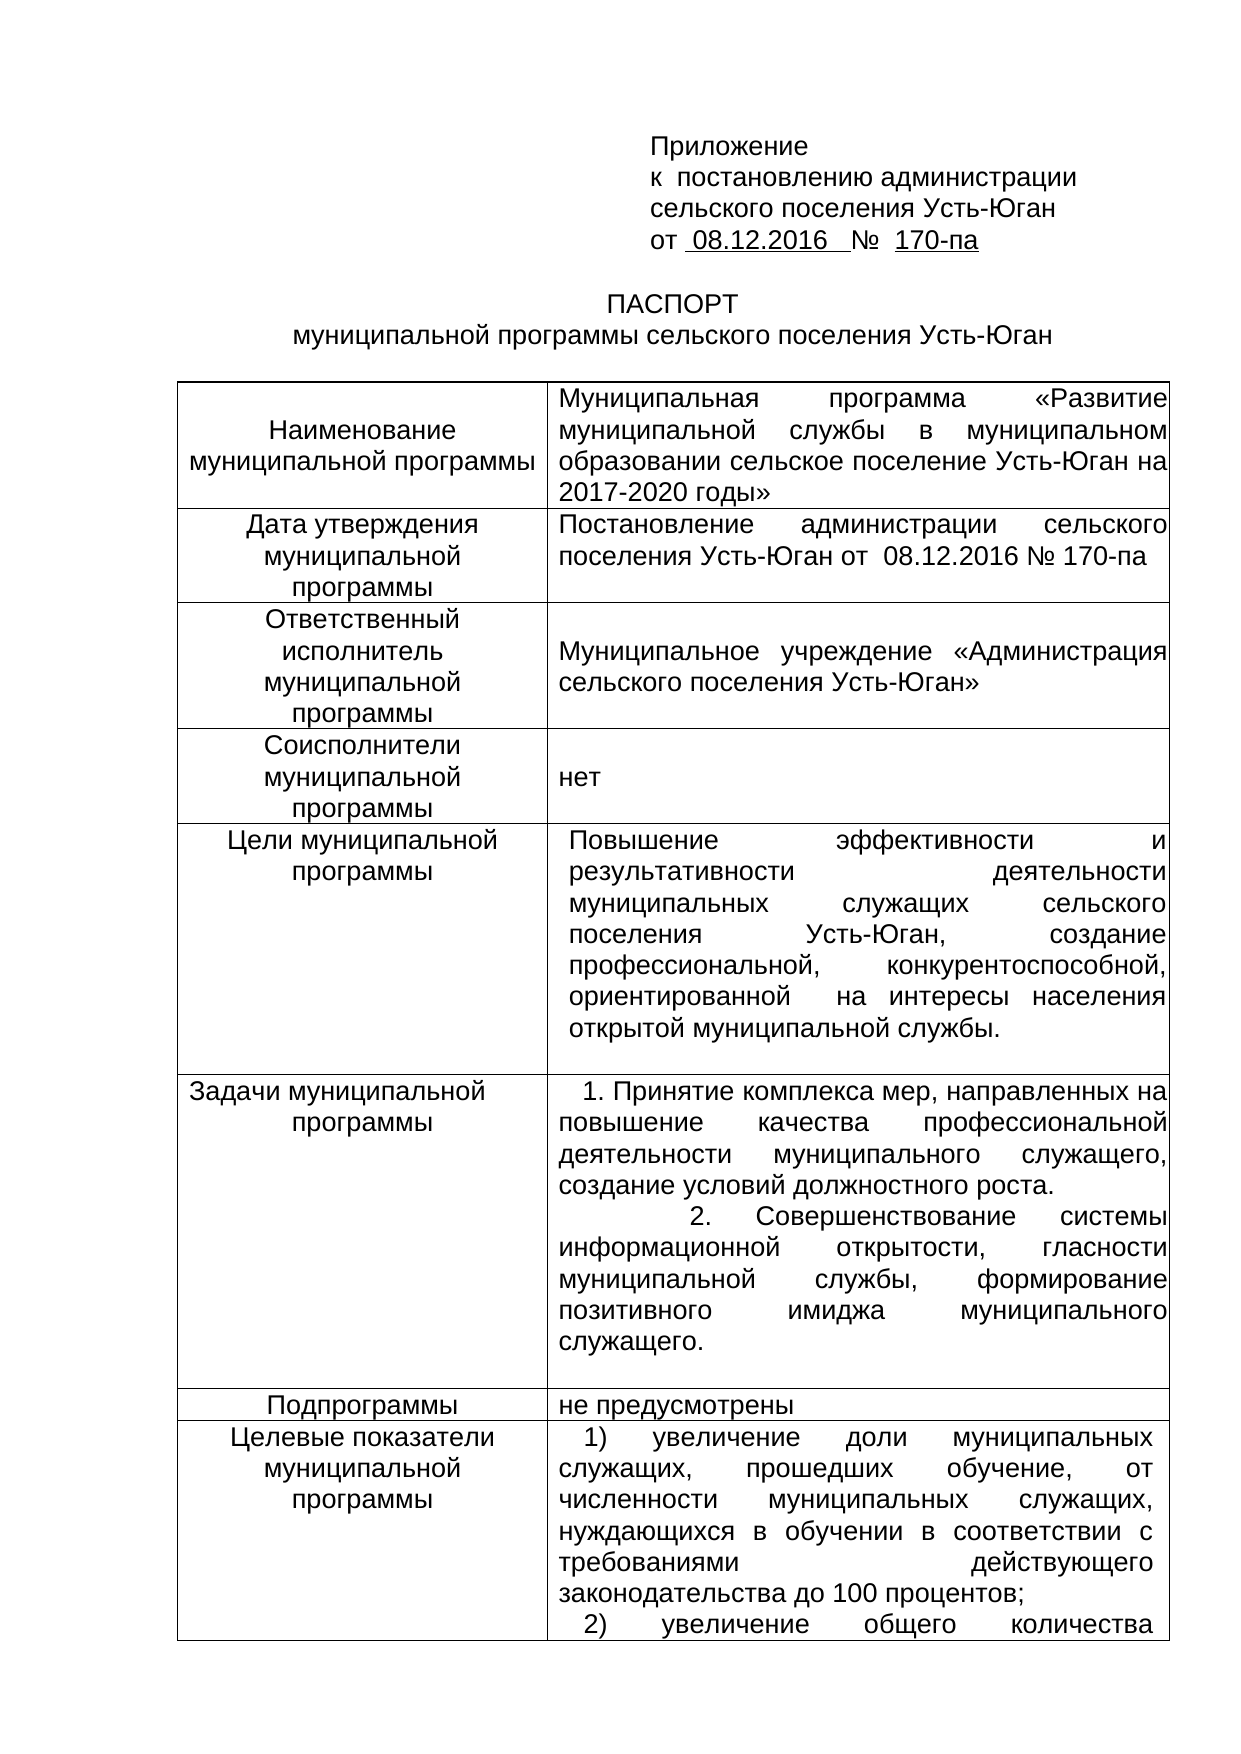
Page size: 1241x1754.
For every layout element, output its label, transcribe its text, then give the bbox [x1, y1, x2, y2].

text сельского поселения Усть-Юган от 08.12.2016 № 170-па [650, 192, 1181, 255]
table_header ПАСПОРТ муниципальной программы сельского поселения Усть-Юган [176, 286, 1169, 1642]
text Приложение к постановлению администрации [650, 130, 1181, 192]
